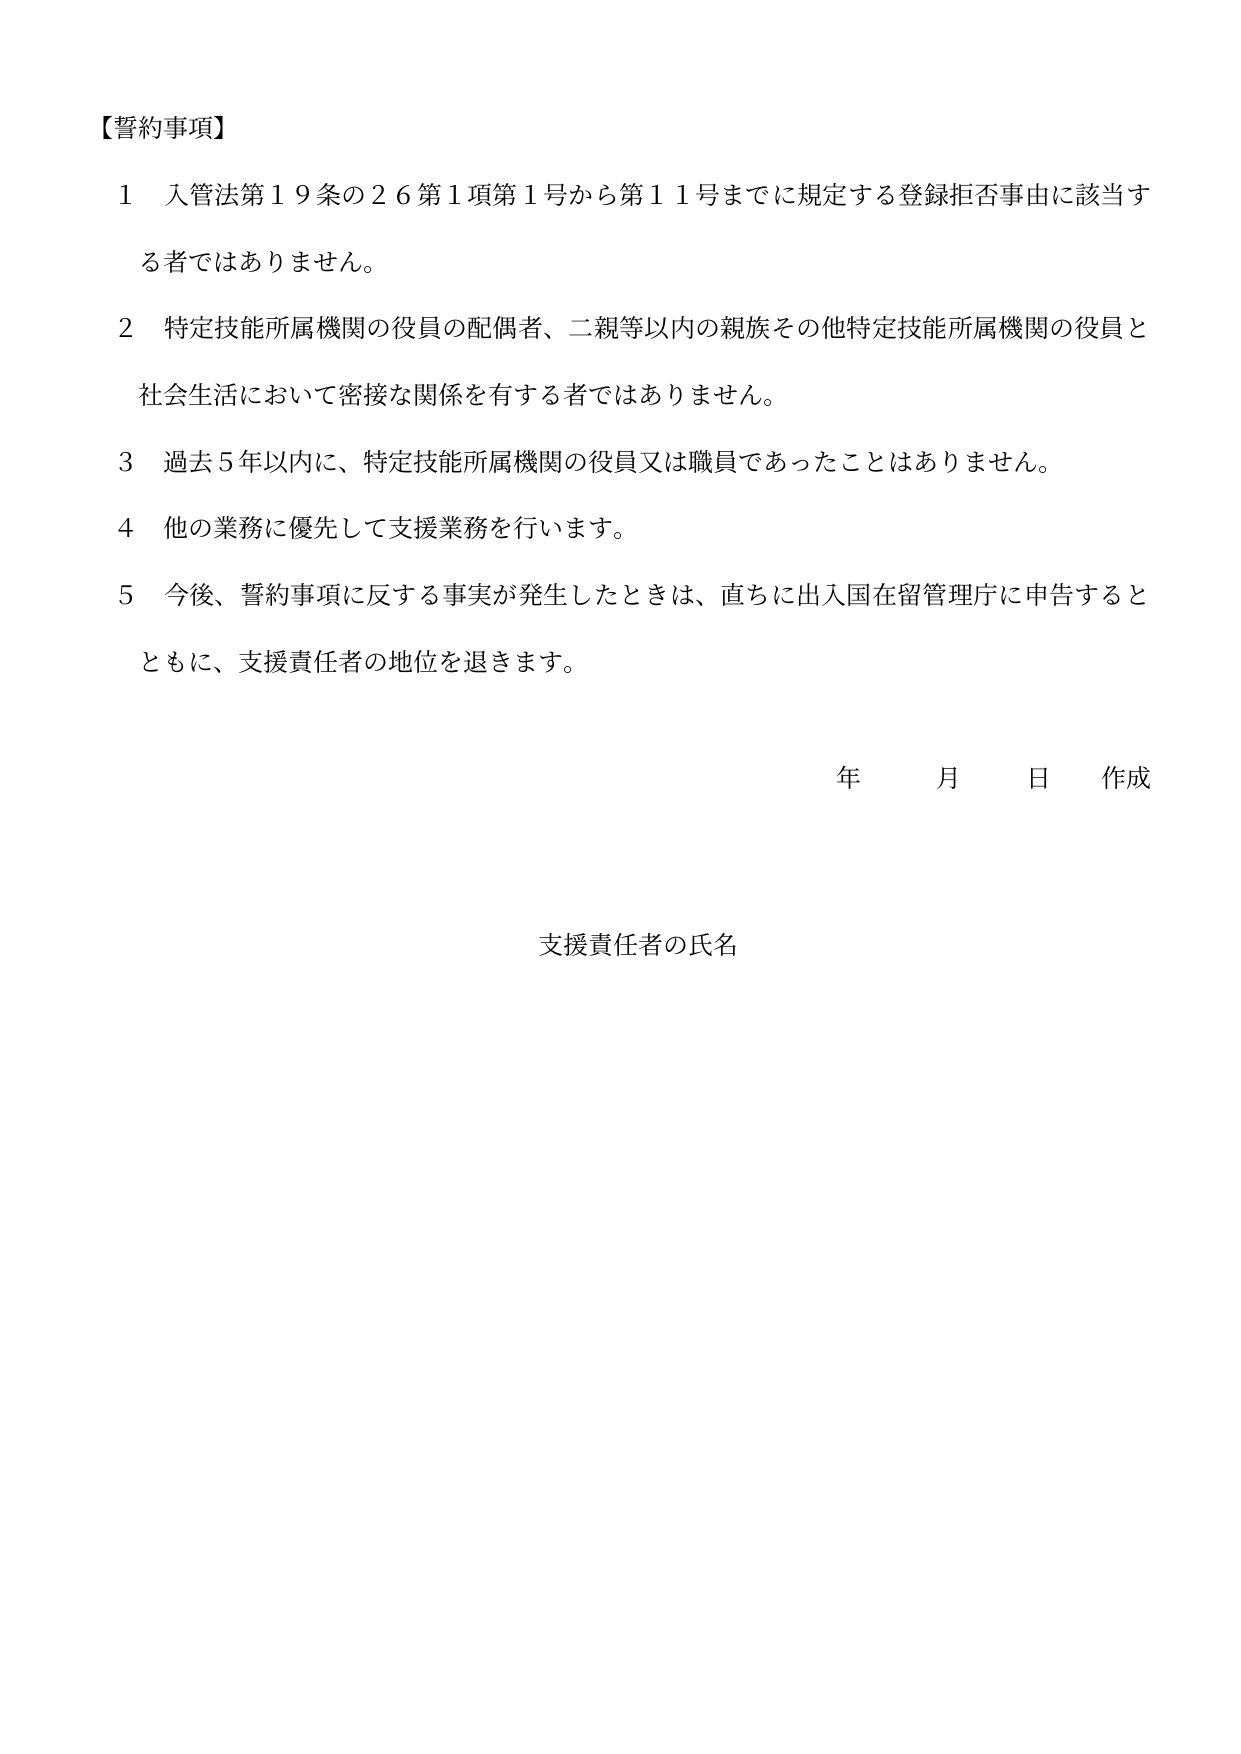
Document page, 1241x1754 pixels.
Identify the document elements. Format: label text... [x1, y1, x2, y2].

text 支援責任者の氏名 [89, 910, 1152, 977]
text ２ 特定技能所属機関の役員の配偶者、二親等以内の親族その他特定技能所属機関の役員と社会生活において密接な関係を有する者ではありません。 [113, 294, 1152, 427]
text ５ 今後、誓約事項に反する事実が発生したときは、直ちに出入国在留管理庁に申告するとともに、支援責任者の地位を退きます。 [113, 560, 1152, 694]
text 【誓約事項】 [89, 94, 1152, 160]
text １ 入管法第１９条の２６第１項第１号から第１１号までに規定する登録拒否事由に該当する者ではありません。 [113, 160, 1152, 294]
text ４ 他の業務に優先して支援業務を行います。 [113, 494, 1152, 560]
text 年 月 日 作成 [89, 744, 1152, 810]
text ３ 過去５年以内に、特定技能所属機関の役員又は職員であったことはありません。 [113, 427, 1152, 494]
